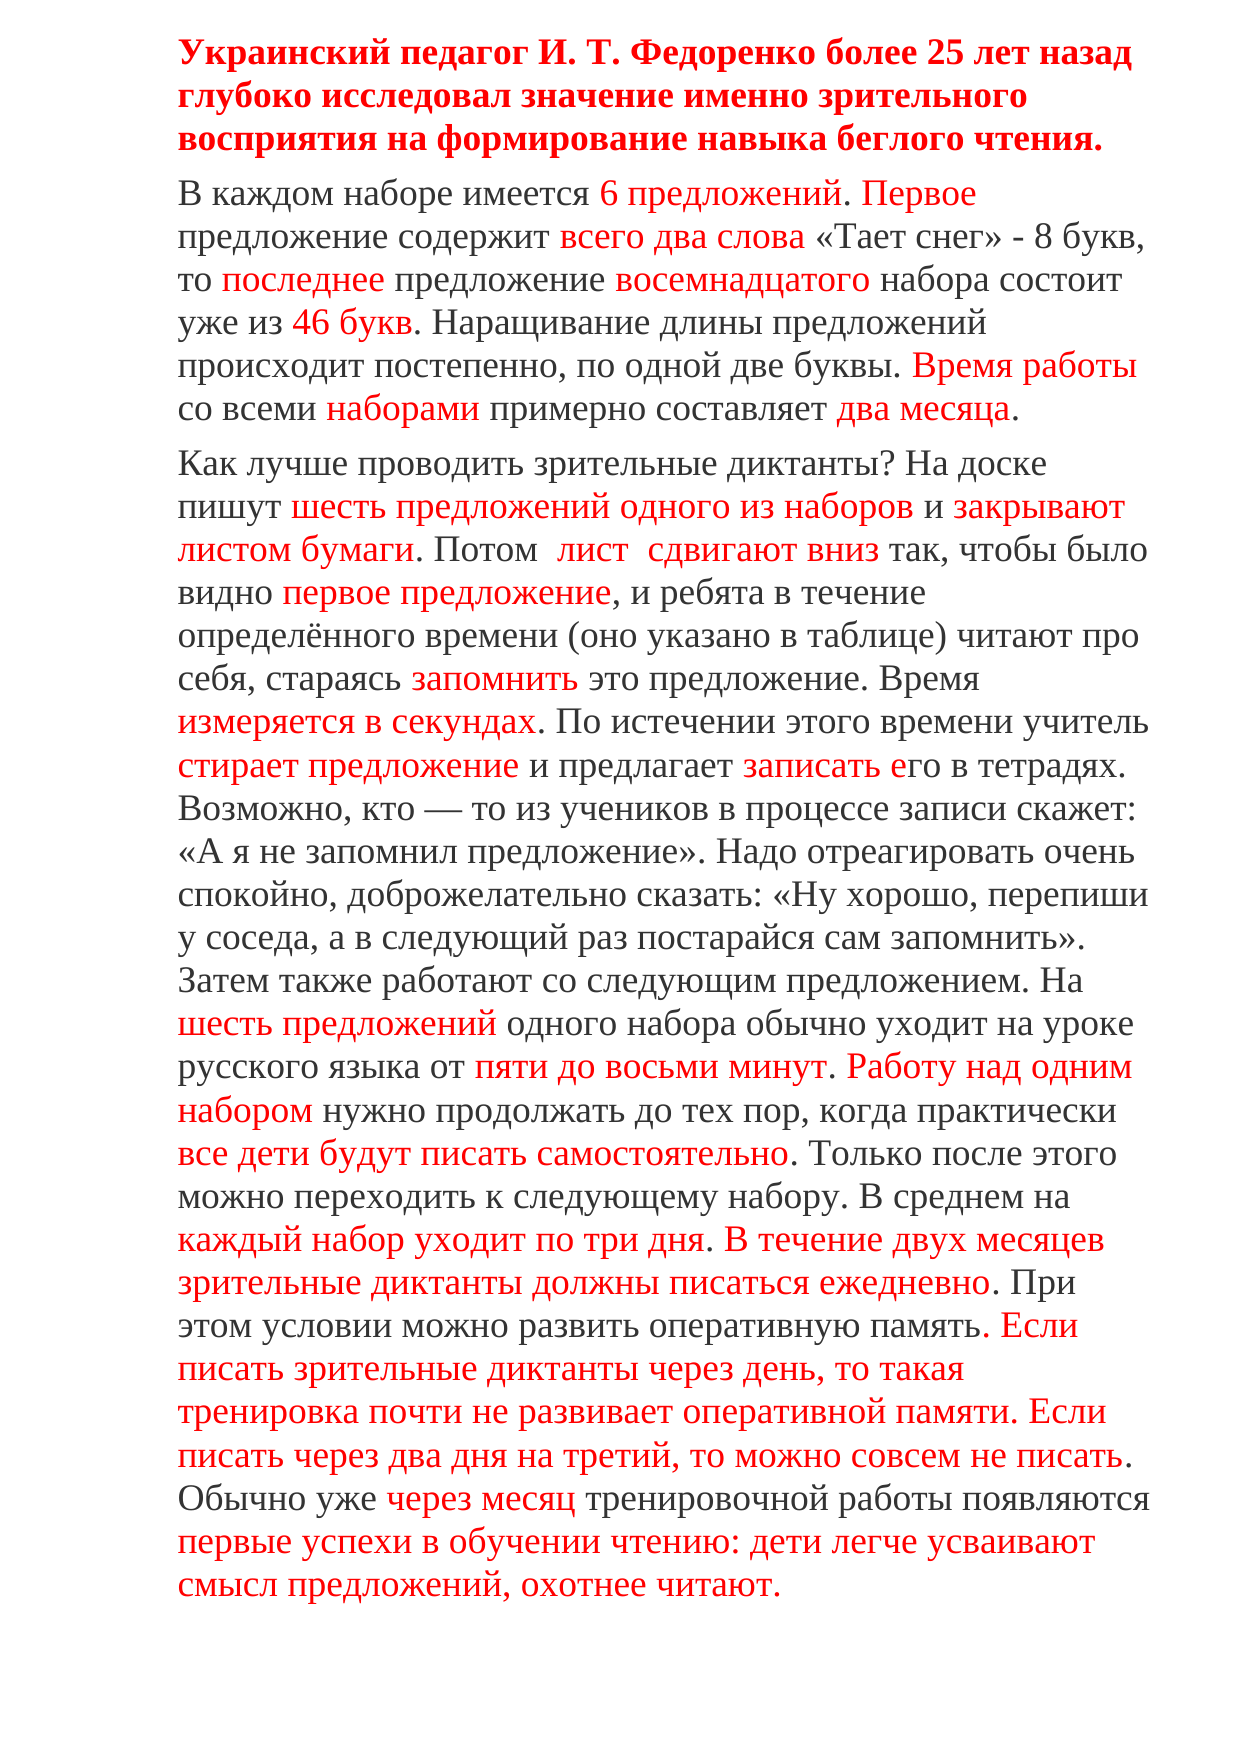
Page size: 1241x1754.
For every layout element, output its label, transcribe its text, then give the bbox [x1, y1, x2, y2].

text Украинский педагог И. Т. Федоренко более 25 лет назад глубоко исследовал значение именно зрительного восприятия на формирование навыка беглого чтения. [177, 29, 1152, 159]
text Как лучше проводить зрительные диктанты? На доске пишут шесть предложений одного из наборов и закрывают листом бумаги. Потом лист сдвигают вниз так, чтобы было видно первое предложение, и ребята в течение определённого времени (оно указано в таблице) читают про себя, стараясь запомнить это предложение. Время измеряется в секундах. По истечении этого времени учитель стирает предложение и предлагает записать его в тетрадях. Возможно, кто — то из учеников в процессе записи скажет: «А я не запомнил предложение». Надо отреагировать очень спокойно, доброжелательно сказать: «Ну хорошо, перепиши у соседа, а в следующий раз постарайся сам запомнить». Затем также работают со следующим предложением. На шесть предложений одного набора обычно уходит на уроке русского языка от пяти до восьми минут. Работу над одним набором нужно продолжать до тех пор, когда практически все дети будут писать самостоятельно. Только после этого можно переходить к следующему набору. В среднем на каждый набор уходит по три дня. В течение двух месяцев зрительные диктанты должны писаться ежедневно. При этом условии можно развить оперативную память. Если писать зрительные диктанты через день, то такая тренировка почти не развивает оперативной памяти. Если писать через два дня на третий, то можно совсем не писать. Обычно уже через месяц тренировочной работы появляются первые успехи в обучении чтению: дети легче усваивают смысл предложений, охотнее читают. [177, 440, 1152, 1604]
text В каждом наборе имеется 6 предложений. Первое предложение содержит всего два слова «Тает снег» - 8 букв, то последнее предложение восемнадцатого набора состоит уже из 46 букв. Наращивание длины предложений происходит постепенно, по одной две буквы. Время работы со всеми наборами примерно составляет два месяца. [177, 170, 1152, 429]
